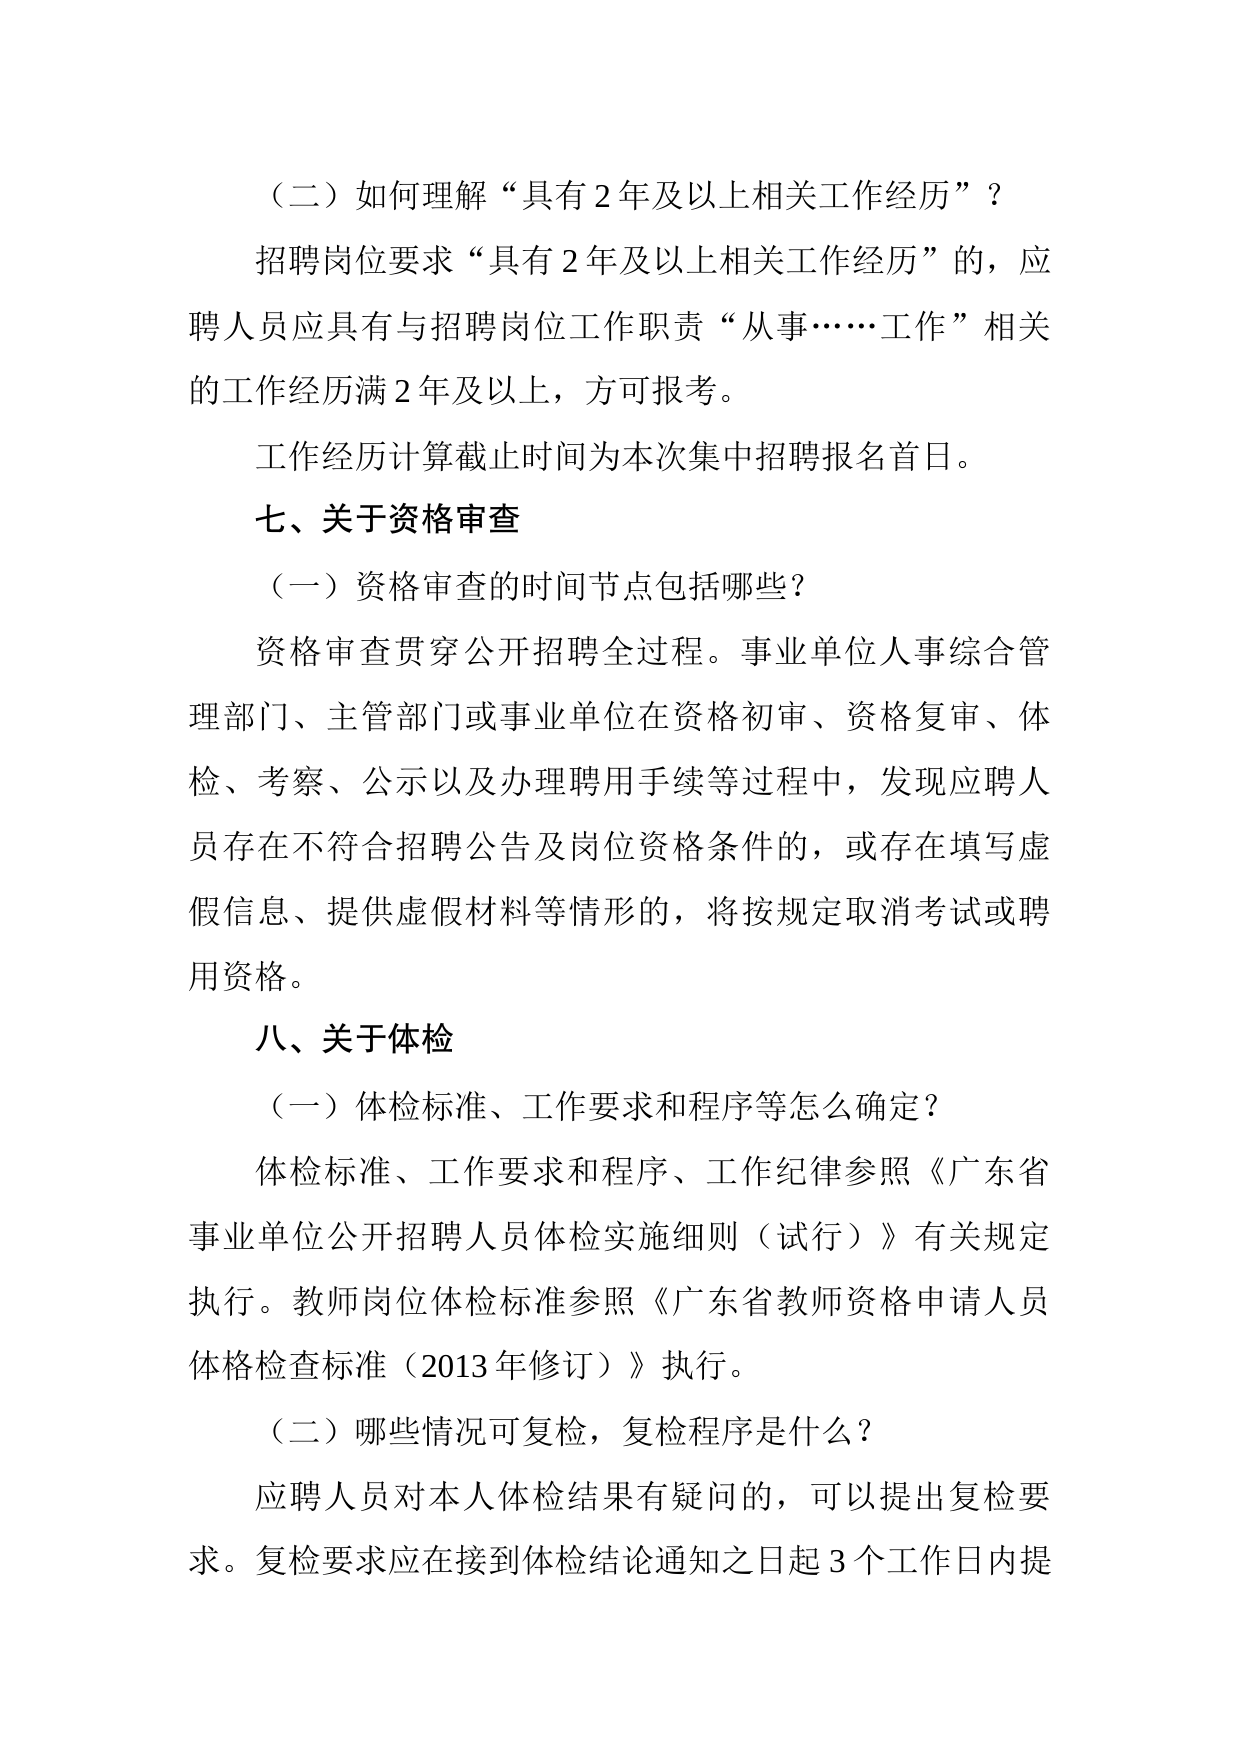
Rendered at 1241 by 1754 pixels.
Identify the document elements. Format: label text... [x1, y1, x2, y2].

text 招聘岗位要求“具有2年及以上相关工作经历”的，应聘人员应具有与招聘岗位工作职责“从事……工作”相关的工作经历满2年及以上，方可报考。 [187, 227, 1053, 422]
text （二）哪些情况可复检，复检程序是什么？ [187, 1397, 1053, 1462]
text 体检标准、工作要求和程序、工作纪律参照《广东省事业单位公开招聘人员体检实施细则（试行）》有关规定执行。教师岗位体检标准参照《广东省教师资格申请人员体格检查标准（2013年修订）》执行。 [187, 1137, 1053, 1397]
text （二）如何理解“具有2年及以上相关工作经历”？ [187, 162, 1053, 227]
text 资格审查贯穿公开招聘全过程。事业单位人事综合管理部门、主管部门或事业单位在资格初审、资格复审、体检、考察、公示以及办理聘用手续等过程中，发现应聘人员存在不符合招聘公告及岗位资格条件的，或存在填写虚假信息、提供虚假材料等情形的，将按规定取消考试或聘用资格。 [187, 617, 1053, 1007]
text 七、关于资格审查 [187, 487, 1053, 552]
text （一）资格审查的时间节点包括哪些？ [187, 552, 1053, 617]
text 八、关于体检 [187, 1007, 1053, 1072]
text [187, 1462, 1053, 1592]
text （一）体检标准、工作要求和程序等怎么确定？ [187, 1072, 1053, 1137]
text 工作经历计算截止时间为本次集中招聘报名首日。 [187, 422, 1053, 487]
